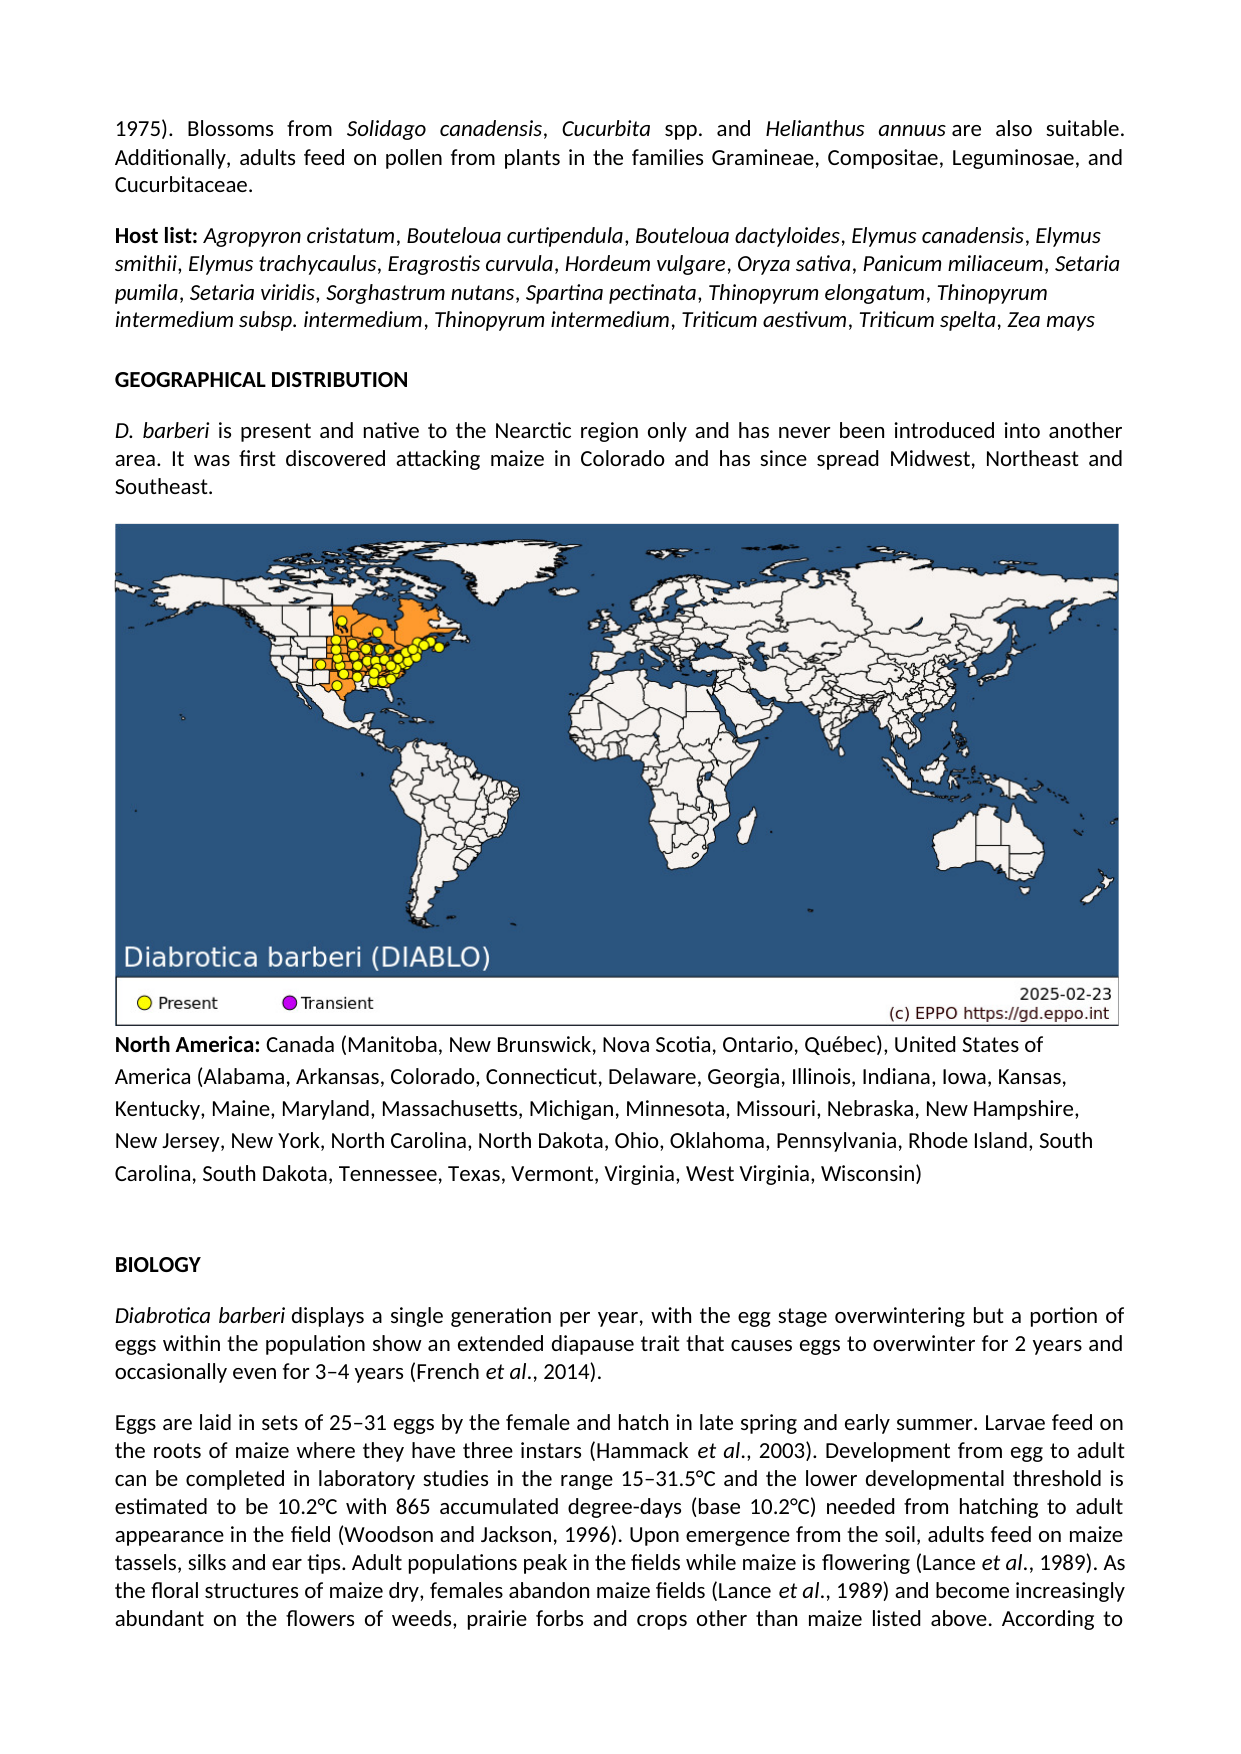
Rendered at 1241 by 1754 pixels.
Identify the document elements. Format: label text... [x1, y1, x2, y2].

text Diabrotica barberi displays a single generation per year, with the egg stage overwintering but a portion of eggs within the population show an extended diapause trait that causes eggs to overwinter for 2 years and occasionally even for 3–4 years (French et al., 2014). [114, 1301, 1126, 1385]
text Host list: Agropyron cristatum, Bouteloua curtipendula, Bouteloua dactyloides, Elymus canadensis, Elymus smithii, Elymus trachycaulus, Eragrostis curvula, Hordeum vulgare, Oryza sativa, Panicum miliaceum, Setaria pumila, Setaria viridis, Sorghastrum nutans, Spartina pectinata, Thinopyrum elongatum, Thinopyrum intermedium subsp. intermedium, Thinopyrum intermedium, Triticum aestivum, Triticum spelta, Zea mays [114, 222, 1126, 334]
text GEOGRAPHICAL DISTRIBUTION [114, 365, 1126, 393]
text D. barberi is present and native to the Nearctic region only and has never been introduced into another area. It was ﬁrst discovered attacking maize in Colorado and has since spread Midwest, Northeast and Southeast. [114, 416, 1126, 500]
picture [114, 522, 1119, 1026]
text BIOLOGY [114, 1222, 1126, 1278]
